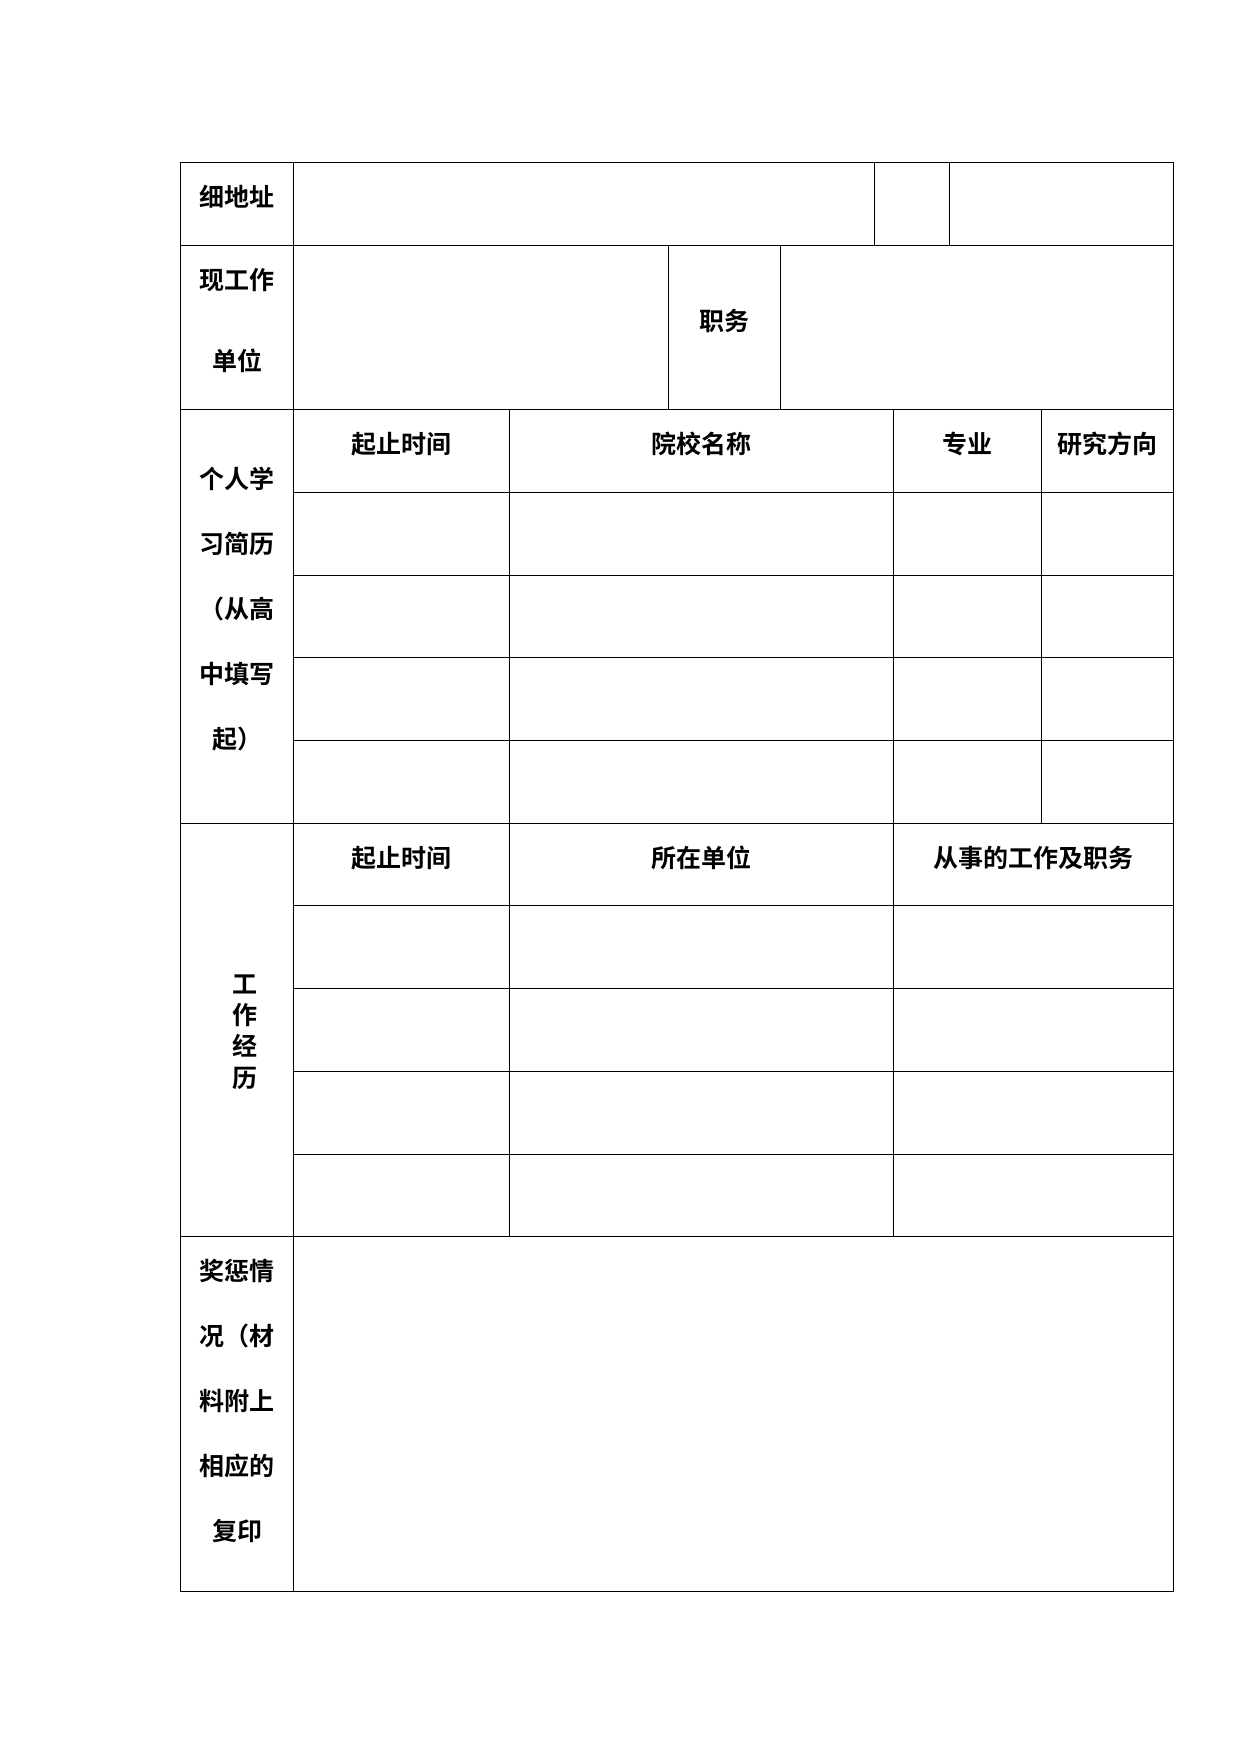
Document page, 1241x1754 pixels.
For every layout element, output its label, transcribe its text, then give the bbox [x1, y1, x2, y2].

table_cell [294, 989, 509, 1071]
table_cell [894, 576, 1041, 657]
table_cell [510, 658, 893, 740]
table_cell 奖惩情况（材料附上相应的复印件） [181, 1237, 293, 1591]
table_cell [510, 741, 893, 823]
table_cell 邮编 [875, 163, 949, 245]
table_cell 院校名称 [510, 410, 893, 492]
table_cell [294, 246, 668, 409]
table_cell [894, 1072, 1173, 1153]
table_cell [510, 989, 893, 1071]
table_cell [510, 576, 893, 657]
table_cell [1042, 493, 1173, 574]
table_cell [950, 163, 1173, 245]
table_cell 工 作 经 历 [181, 824, 293, 1236]
table_cell 从事的工作及职务 [894, 824, 1173, 905]
table_cell 家庭详细地址 [181, 163, 293, 245]
table_cell [294, 493, 509, 574]
table_cell [294, 741, 509, 823]
table_cell [1042, 741, 1173, 823]
table_cell [294, 163, 874, 245]
table_cell [294, 1237, 1173, 1591]
table_cell 所在单位 [510, 824, 893, 905]
table_cell 现工作 单位 [181, 246, 293, 409]
table_cell [510, 906, 893, 988]
table_cell 研究方向 [1042, 410, 1173, 492]
table_cell 起止时间 [294, 824, 509, 905]
table_cell [781, 246, 1173, 409]
table_cell [294, 658, 509, 740]
table_cell 个人学习简历（从高中填写起） [181, 410, 293, 823]
table_cell [510, 1072, 893, 1153]
table_cell [294, 1155, 509, 1236]
table_cell [1042, 576, 1173, 657]
table_cell 职务 [669, 246, 780, 409]
table_cell [894, 658, 1041, 740]
table_cell [294, 906, 509, 988]
table_cell 专业 [894, 410, 1041, 492]
table_cell [894, 741, 1041, 823]
table_cell [294, 576, 509, 657]
table_cell [1042, 658, 1173, 740]
table_cell [894, 906, 1173, 988]
table_cell [894, 1155, 1173, 1236]
table_cell [510, 493, 893, 574]
table_cell [894, 989, 1173, 1071]
table_cell [294, 1072, 509, 1153]
table_cell [894, 493, 1041, 574]
table_cell 起止时间 [294, 410, 509, 492]
table_cell [510, 1155, 893, 1236]
